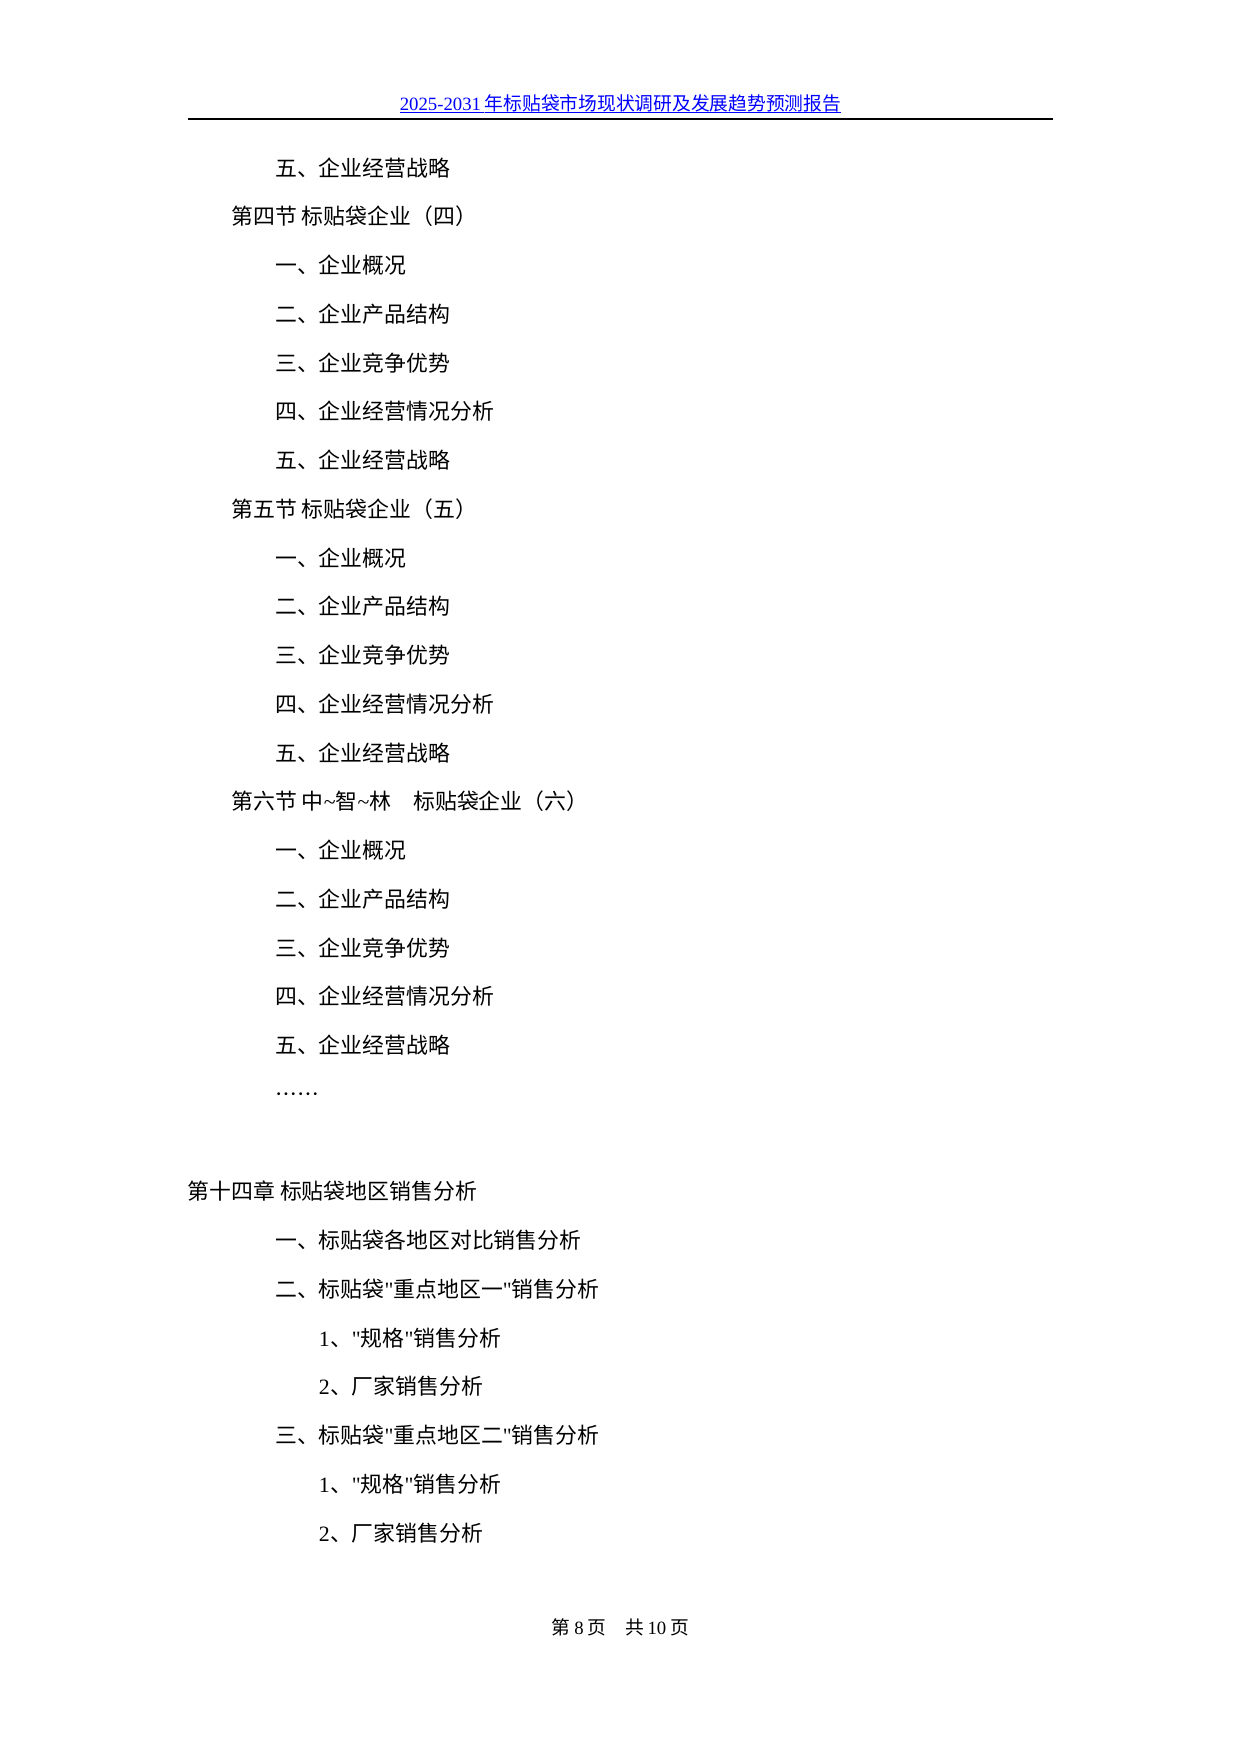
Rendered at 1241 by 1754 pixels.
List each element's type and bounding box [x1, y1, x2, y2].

text [187, 150, 1053, 1548]
